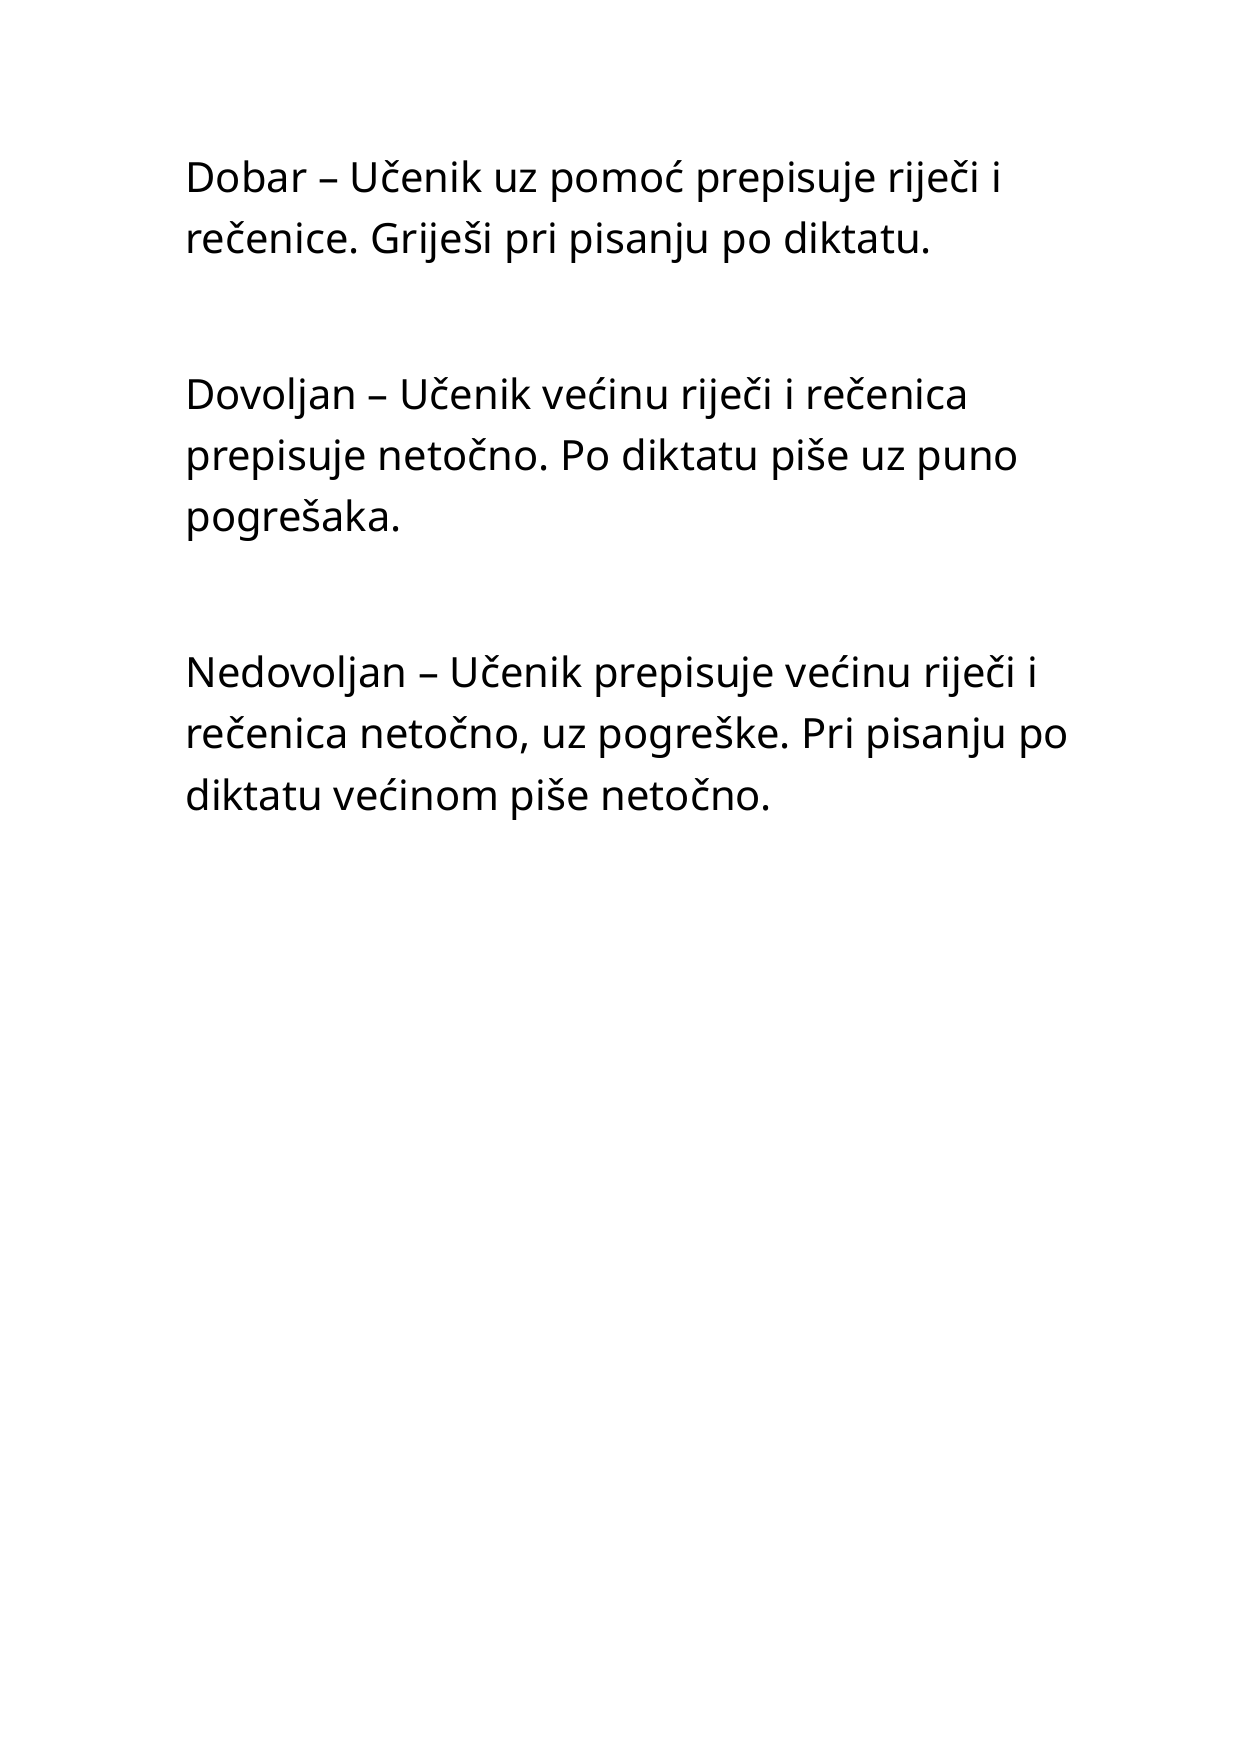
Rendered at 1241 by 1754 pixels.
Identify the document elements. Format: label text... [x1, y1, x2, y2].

text Nedovoljan – Učenik prepisuje većinu riječi i rečenica netočno, uz pogreške. Pri pisanju po diktatu većinom piše netočno. [185, 643, 1093, 822]
text Dovoljan – Učenik većinu riječi i rečenica prepisuje netočno. Po diktatu piše uz puno pogrešaka. [185, 365, 1093, 544]
text Dobar – Učenik uz pomoć prepisuje riječi i rečenice. Griješi pri pisanju po diktatu. [185, 148, 1093, 266]
